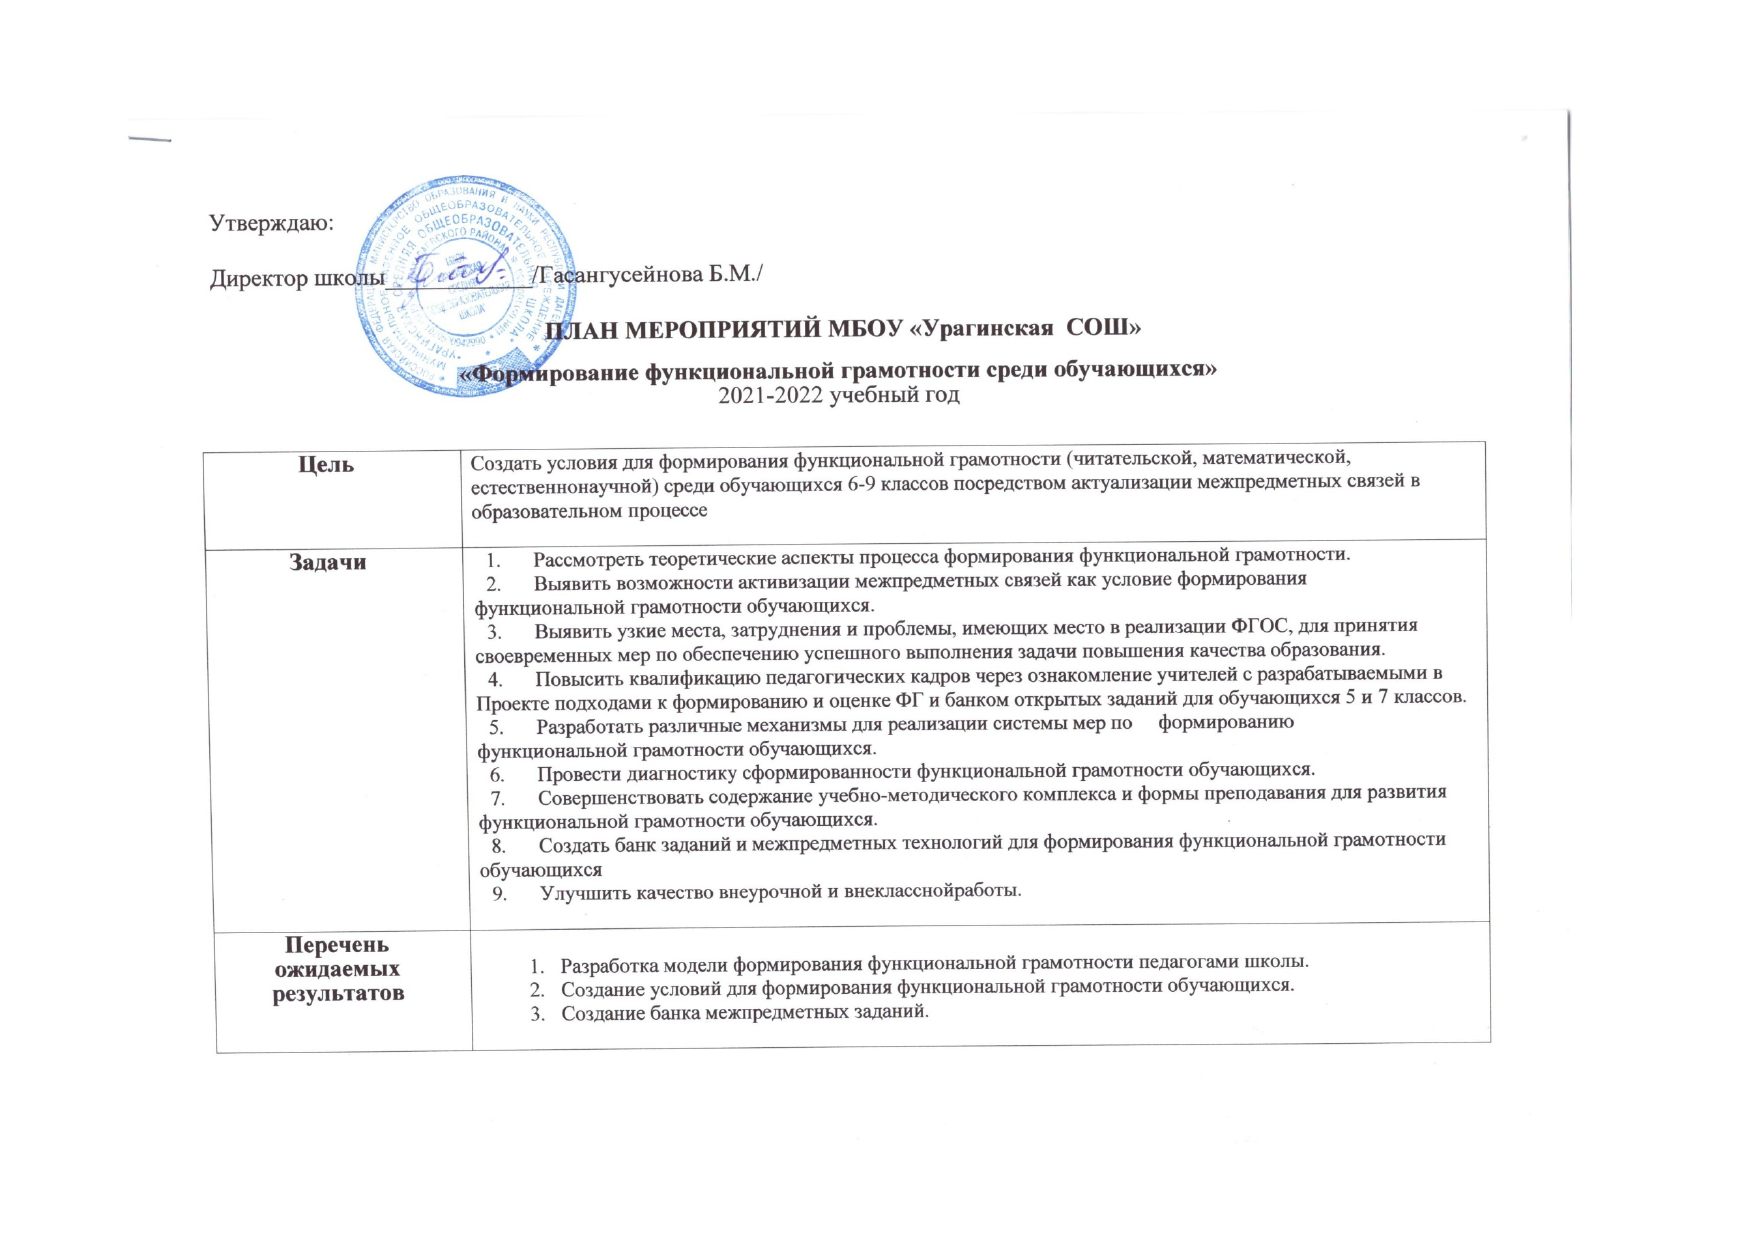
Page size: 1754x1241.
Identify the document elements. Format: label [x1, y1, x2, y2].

picture [118, 88, 1581, 1152]
